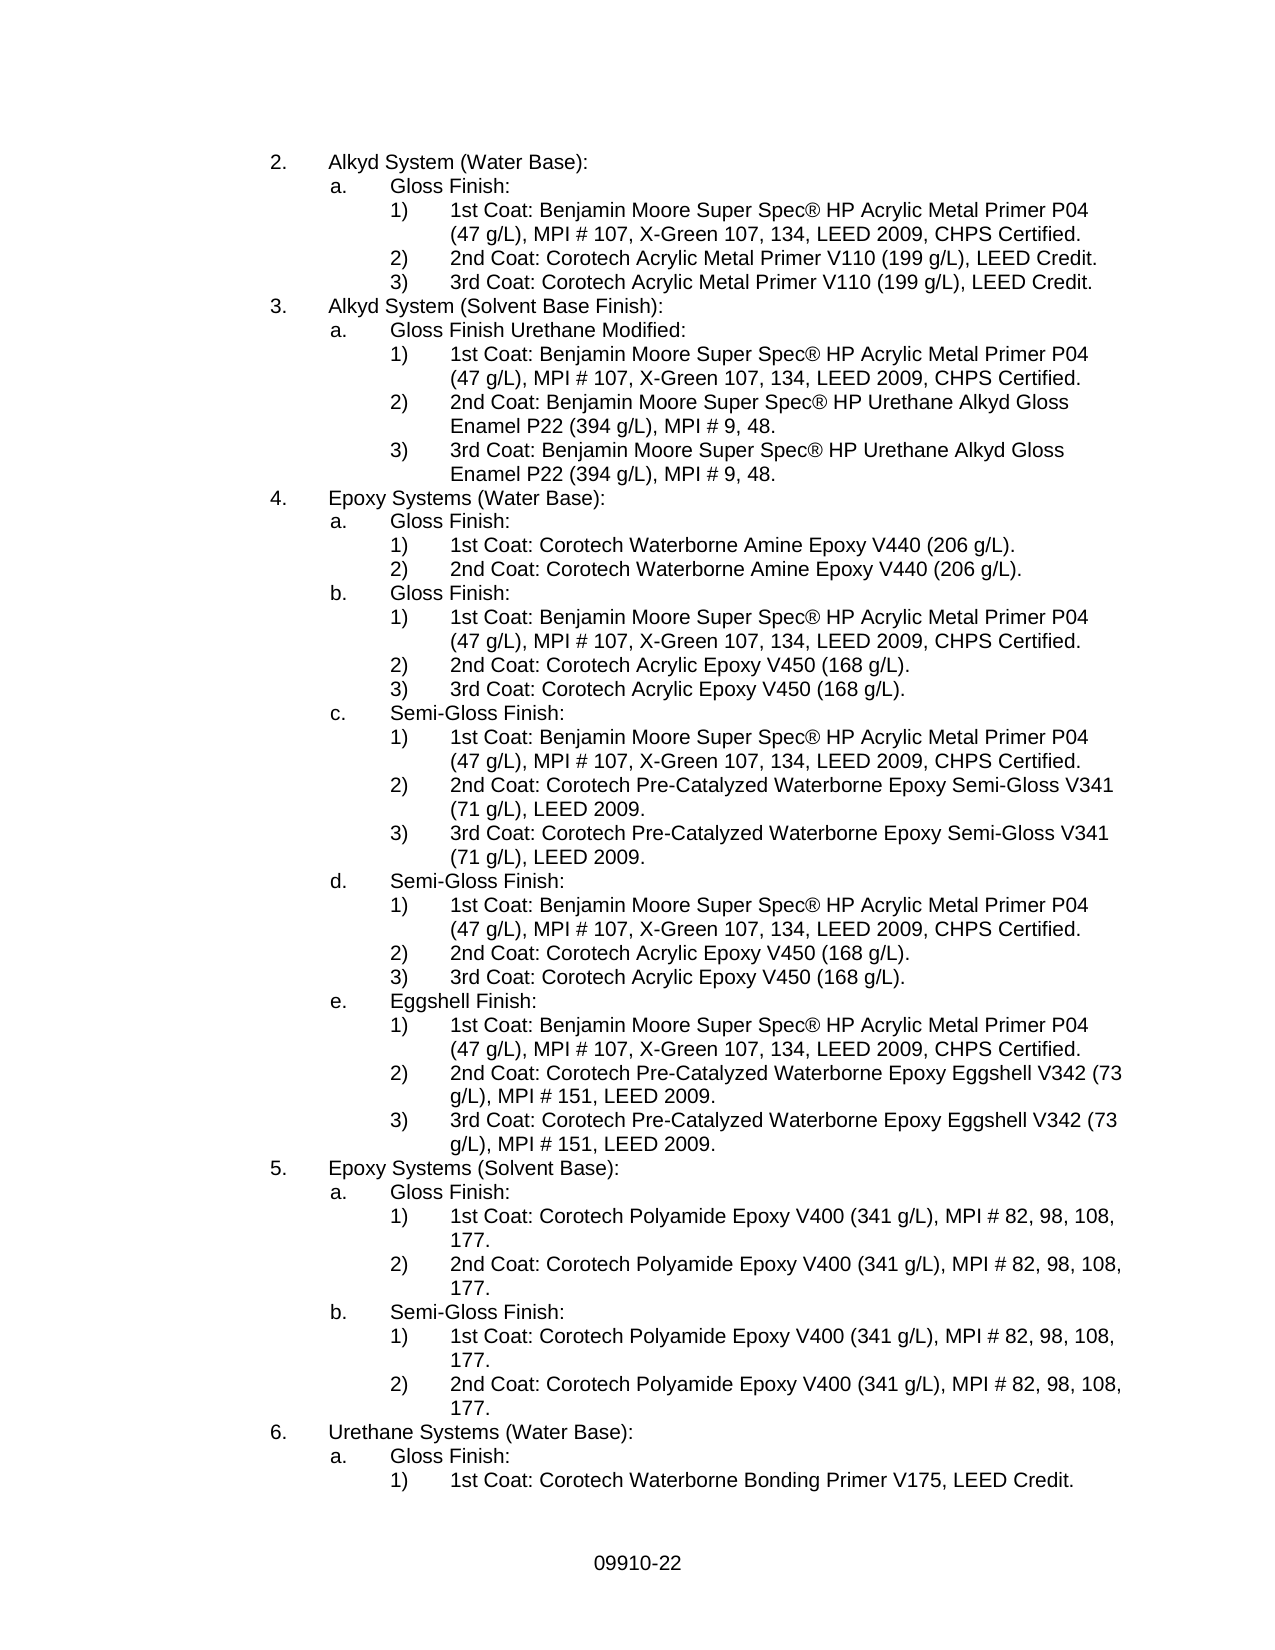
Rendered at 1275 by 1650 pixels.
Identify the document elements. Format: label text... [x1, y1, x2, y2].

text 3rd Coat: Corotech Acrylic Epoxy V450 (168 g/L). [390, 964, 1125, 988]
text Semi-Gloss Finish: [330, 869, 1125, 893]
text 1st Coat: Benjamin Moore Super Spec® HP Acrylic Metal Primer P04 (47 g/L), MPI # 107, X-Green 107, 134, LEED 2009, CHPS Certified. [390, 605, 1125, 653]
text 2nd Coat: Corotech Acrylic Epoxy V450 (168 g/L). [390, 941, 1125, 964]
text Gloss Finish: [330, 174, 1125, 198]
text 1st Coat: Corotech Polyamide Epoxy V400 (341 g/L), MPI # 82, 98, 108, 177. [390, 1204, 1125, 1252]
text 1st Coat: Benjamin Moore Super Spec® HP Acrylic Metal Primer P04 (47 g/L), MPI # 107, X-Green 107, 134, LEED 2009, CHPS Certified. [390, 198, 1125, 246]
text 1st Coat: Benjamin Moore Super Spec® HP Acrylic Metal Primer P04 (47 g/L), MPI # 107, X-Green 107, 134, LEED 2009, CHPS Certified. [390, 725, 1125, 773]
text 2nd Coat: Corotech Polyamide Epoxy V400 (341 g/L), MPI # 82, 98, 108, 177. [390, 1372, 1125, 1420]
text Alkyd System (Solvent Base Finish): [270, 294, 1125, 318]
text 3rd Coat: Corotech Acrylic Metal Primer V110 (199 g/L), LEED Credit. [390, 270, 1125, 294]
text 3rd Coat: Benjamin Moore Super Spec® HP Urethane Alkyd Gloss Enamel P22 (394 g/L), MPI # 9, 48. [390, 437, 1125, 485]
text 2nd Coat: Corotech Waterborne Amine Epoxy V440 (206 g/L). [390, 557, 1125, 581]
text Semi-Gloss Finish: [330, 701, 1125, 725]
text Gloss Finish: [330, 1180, 1125, 1204]
text 2nd Coat: Corotech Polyamide Epoxy V400 (341 g/L), MPI # 82, 98, 108, 177. [390, 1252, 1125, 1300]
text Urethane Systems (Water Base): [270, 1420, 1125, 1444]
text 3rd Coat: Corotech Acrylic Epoxy V450 (168 g/L). [390, 677, 1125, 701]
text Alkyd System (Water Base): [270, 150, 1125, 174]
text Gloss Finish: [330, 581, 1125, 605]
text Gloss Finish: [330, 509, 1125, 533]
text 1st Coat: Benjamin Moore Super Spec® HP Acrylic Metal Primer P04 (47 g/L), MPI # 107, X-Green 107, 134, LEED 2009, CHPS Certified. [390, 1012, 1125, 1060]
text 1st Coat: Benjamin Moore Super Spec® HP Acrylic Metal Primer P04 (47 g/L), MPI # 107, X-Green 107, 134, LEED 2009, CHPS Certified. [390, 342, 1125, 389]
text 3rd Coat: Corotech Pre-Catalyzed Waterborne Epoxy Eggshell V342 (73 g/L), MPI # 151, LEED 2009. [390, 1108, 1125, 1156]
text 2nd Coat: Corotech Pre-Catalyzed Waterborne Epoxy Eggshell V342 (73 g/L), MPI # 151, LEED 2009. [390, 1060, 1125, 1108]
text Semi-Gloss Finish: [330, 1300, 1125, 1324]
text 1st Coat: Corotech Waterborne Bonding Primer V175, LEED Credit. [390, 1468, 1125, 1492]
text 2nd Coat: Corotech Acrylic Metal Primer V110 (199 g/L), LEED Credit. [390, 246, 1125, 270]
text Gloss Finish: [330, 1444, 1125, 1468]
text 1st Coat: Corotech Polyamide Epoxy V400 (341 g/L), MPI # 82, 98, 108, 177. [390, 1324, 1125, 1372]
text Epoxy Systems (Solvent Base): [270, 1156, 1125, 1180]
text 2nd Coat: Corotech Acrylic Epoxy V450 (168 g/L). [390, 653, 1125, 677]
text 2nd Coat: Corotech Pre-Catalyzed Waterborne Epoxy Semi-Gloss V341 (71 g/L), LEED 2009. [390, 773, 1125, 821]
text Gloss Finish Urethane Modified: [330, 318, 1125, 342]
text Epoxy Systems (Water Base): [270, 485, 1125, 509]
text 3rd Coat: Corotech Pre-Catalyzed Waterborne Epoxy Semi-Gloss V341 (71 g/L), LEED 2009. [390, 821, 1125, 869]
text 2nd Coat: Benjamin Moore Super Spec® HP Urethane Alkyd Gloss Enamel P22 (394 g/L), MPI # 9, 48. [390, 389, 1125, 437]
text 1st Coat: Corotech Waterborne Amine Epoxy V440 (206 g/L). [390, 533, 1125, 557]
text 1st Coat: Benjamin Moore Super Spec® HP Acrylic Metal Primer P04 (47 g/L), MPI # 107, X-Green 107, 134, LEED 2009, CHPS Certified. [390, 893, 1125, 941]
text Eggshell Finish: [330, 988, 1125, 1012]
